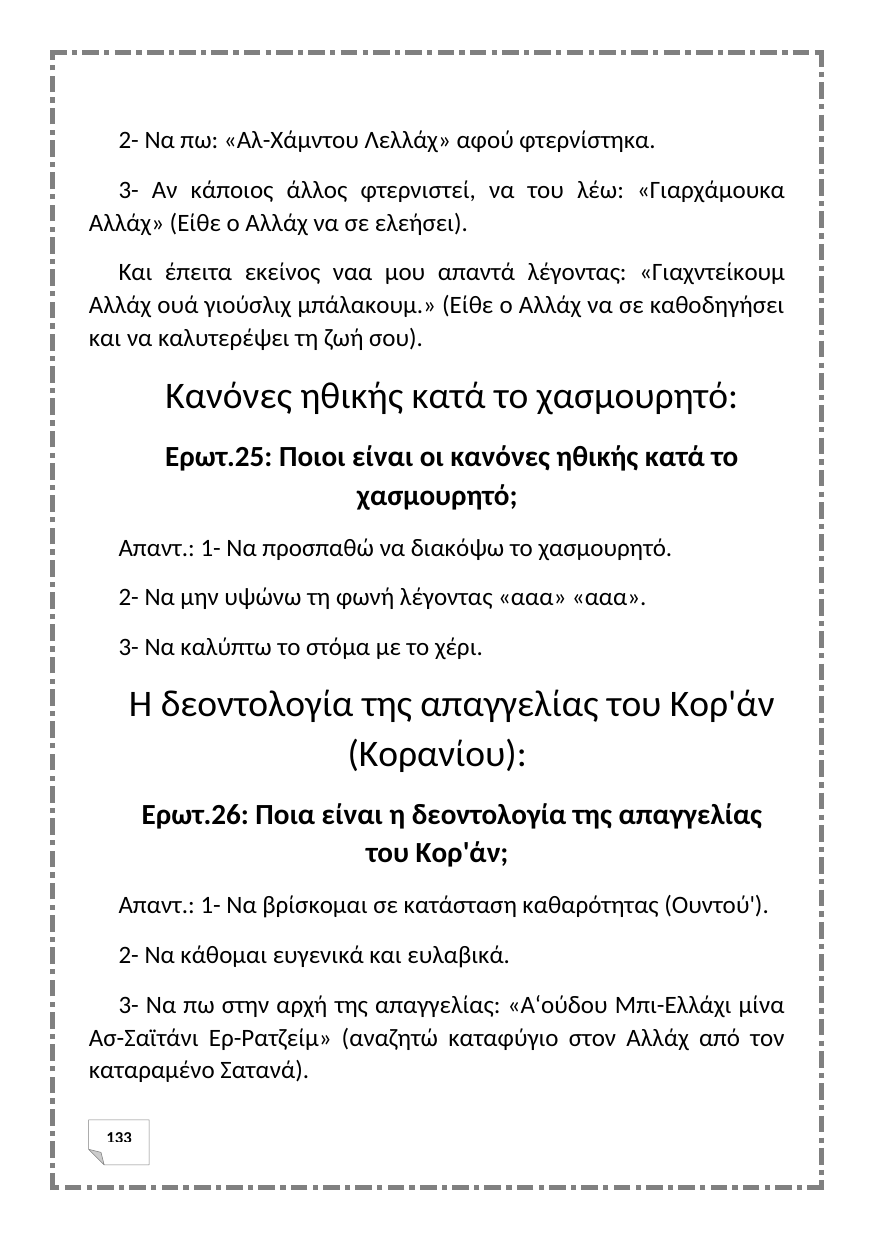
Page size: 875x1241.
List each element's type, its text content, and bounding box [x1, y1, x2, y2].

text 2- Να πω: «Αλ-Χάμντου Λελλάχ» αφού φτερνίστηκα. [89, 124, 785, 155]
text 3- Να καλύπτω το στόμα με το χέρι. [89, 631, 785, 661]
text 2- Να μην υψώνω τη φωνή λέγοντας «ααα» «ααα». [89, 581, 785, 612]
subtitle Η δεοντολογία της απαγγελίας του Κορ'άν (Κορανίου): [89, 680, 785, 776]
subtitle Κανόνες ηθικής κατά το χασμουρητό: [89, 372, 785, 418]
text Και έπειτα εκείνος ναα μου απαντά λέγοντας: «Γιαχντείκουμ Αλλάχ ουά γιούσλιχ μπάλακουμ.» (Είθε ο Αλλάχ να σε καθοδηγήσει και να καλυτερέψει τη ζωή σου). [89, 257, 785, 353]
text 3- Να πω στην αρχή της απαγγελίας: «Α‘ούδου Μπι-Ελλάχι μίνα Ασ-Σαϊτάνι Ερ-Ρατζείμ» (αναζητώ καταφύγιο στον Αλλάχ από τον καταραμένο Σατανά). [89, 989, 785, 1085]
text 2- Να κάθομαι ευγενικά και ευλαβικά. [89, 939, 785, 970]
text Απαντ.: 1- Να βρίσκομαι σε κατάσταση καθαρότητας (Ουντού'). [89, 889, 785, 920]
subtitle Ερωτ.25: Ποιοι είναι οι κανόνες ηθικής κατά το χασμουρητό; [89, 438, 785, 512]
subtitle Ερωτ.26: Ποια είναι η δεοντολογία της απαγγελίας του Κορ'άν; [89, 796, 785, 870]
text Απαντ.: 1- Να προσπαθώ να διακόψω το χασμουρητό. [89, 532, 785, 562]
text 3- Αν κάποιος άλλος φτερνιστεί, να του λέω: «Γιαρχάμουκα Αλλάχ» (Είθε ο Αλλάχ να σε ελεήσει). [89, 174, 785, 237]
